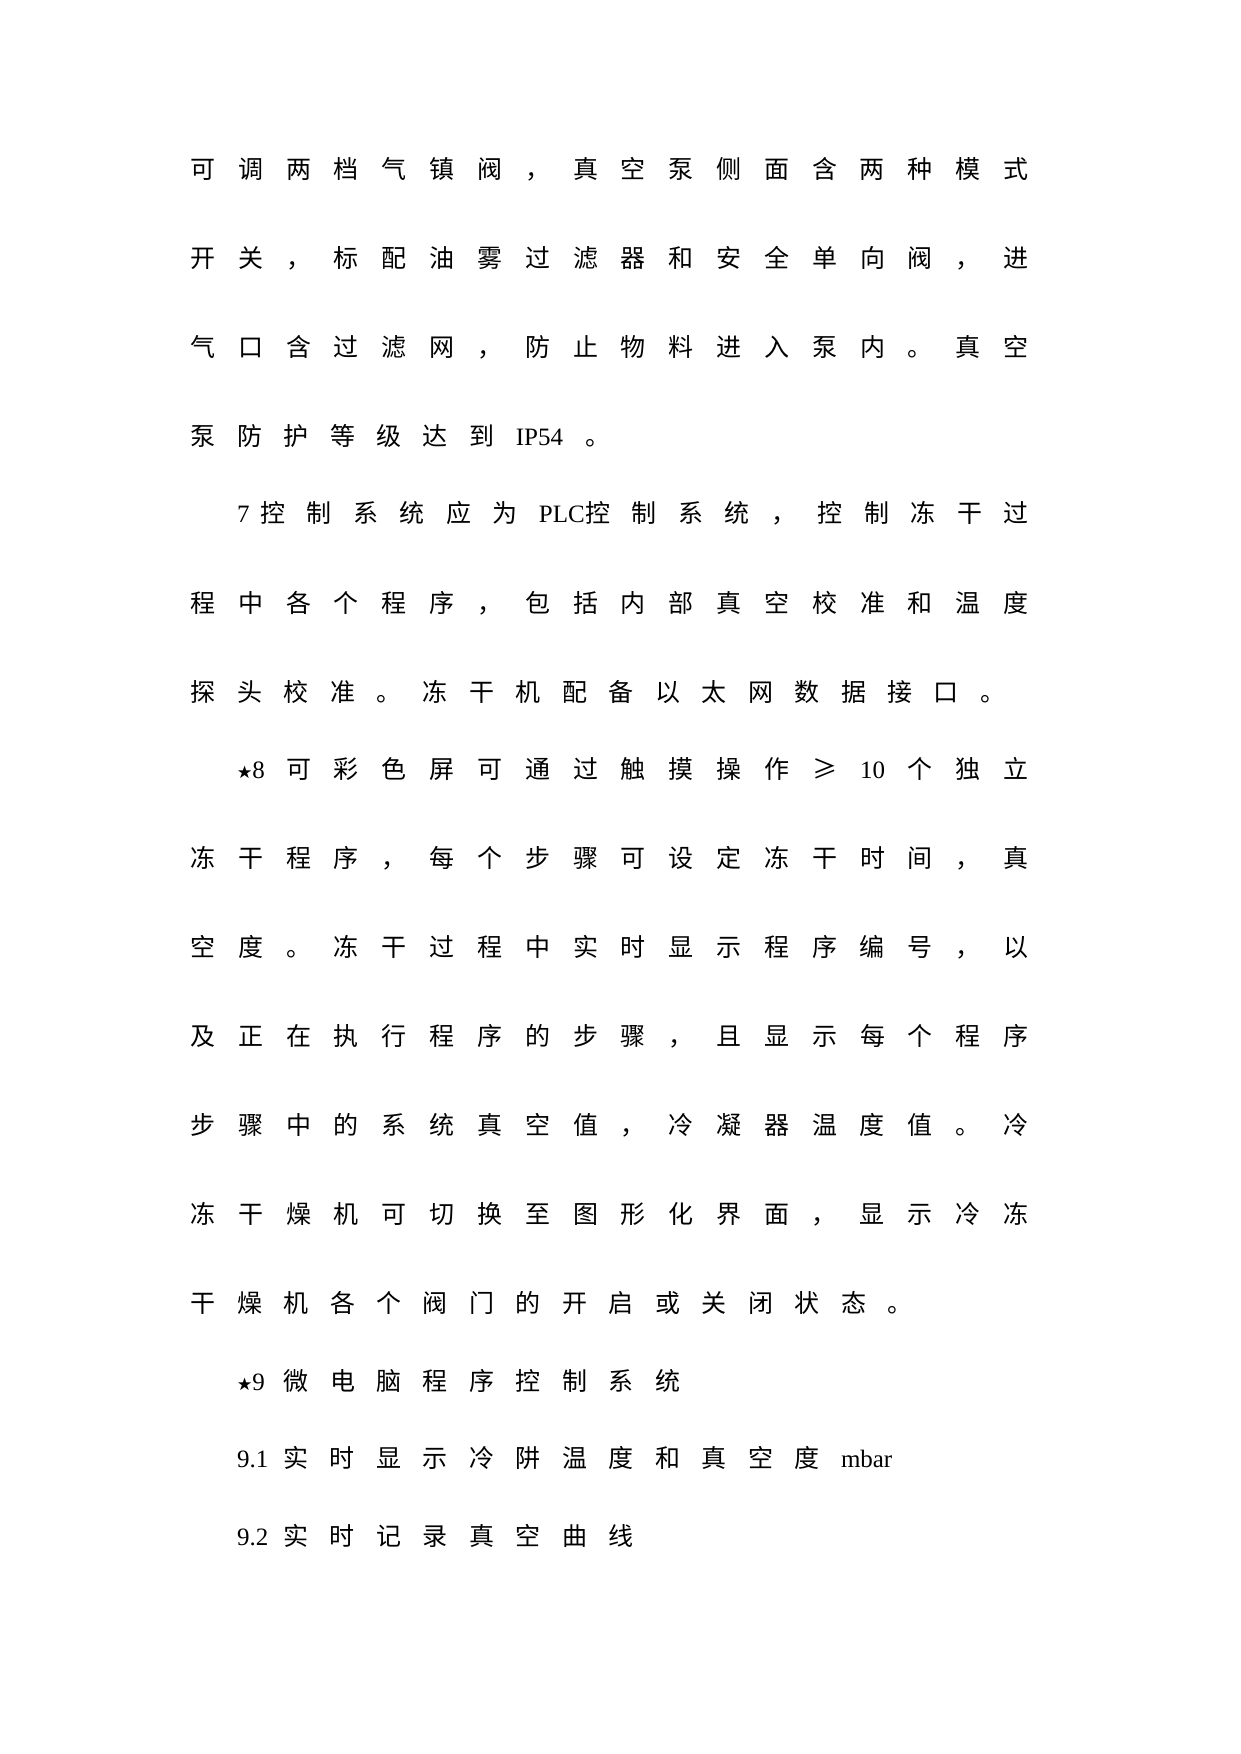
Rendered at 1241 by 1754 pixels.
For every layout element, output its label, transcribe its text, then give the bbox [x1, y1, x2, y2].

text ★8 可彩色屏可通过触摸操作≥10个独立冻干程序，每个步骤可设定冻干时间，真空度。冻干过程中实时显示程序编号，以及正在执行程序的步骤，且显示每个程序步骤中的系统真空值，冷凝器温度值。冷冻干燥机可切换至图形化界面，显示冷冻干燥机各个阀门的开启或关闭状态。 [190, 738, 1050, 1332]
text 9.1 实时显示冷阱温度和真空度mbar [190, 1427, 1050, 1487]
text ★9 微电脑程序控制系统 [190, 1350, 1050, 1409]
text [190, 138, 1050, 464]
text 7 控制系统应为PLC控制系统，控制冻干过程中各个程序，包括内部真空校准和温度探头校准。冻干机配备以太网数据接口。 [190, 482, 1050, 720]
text 9.2实时记录真空曲线 [190, 1505, 1050, 1564]
